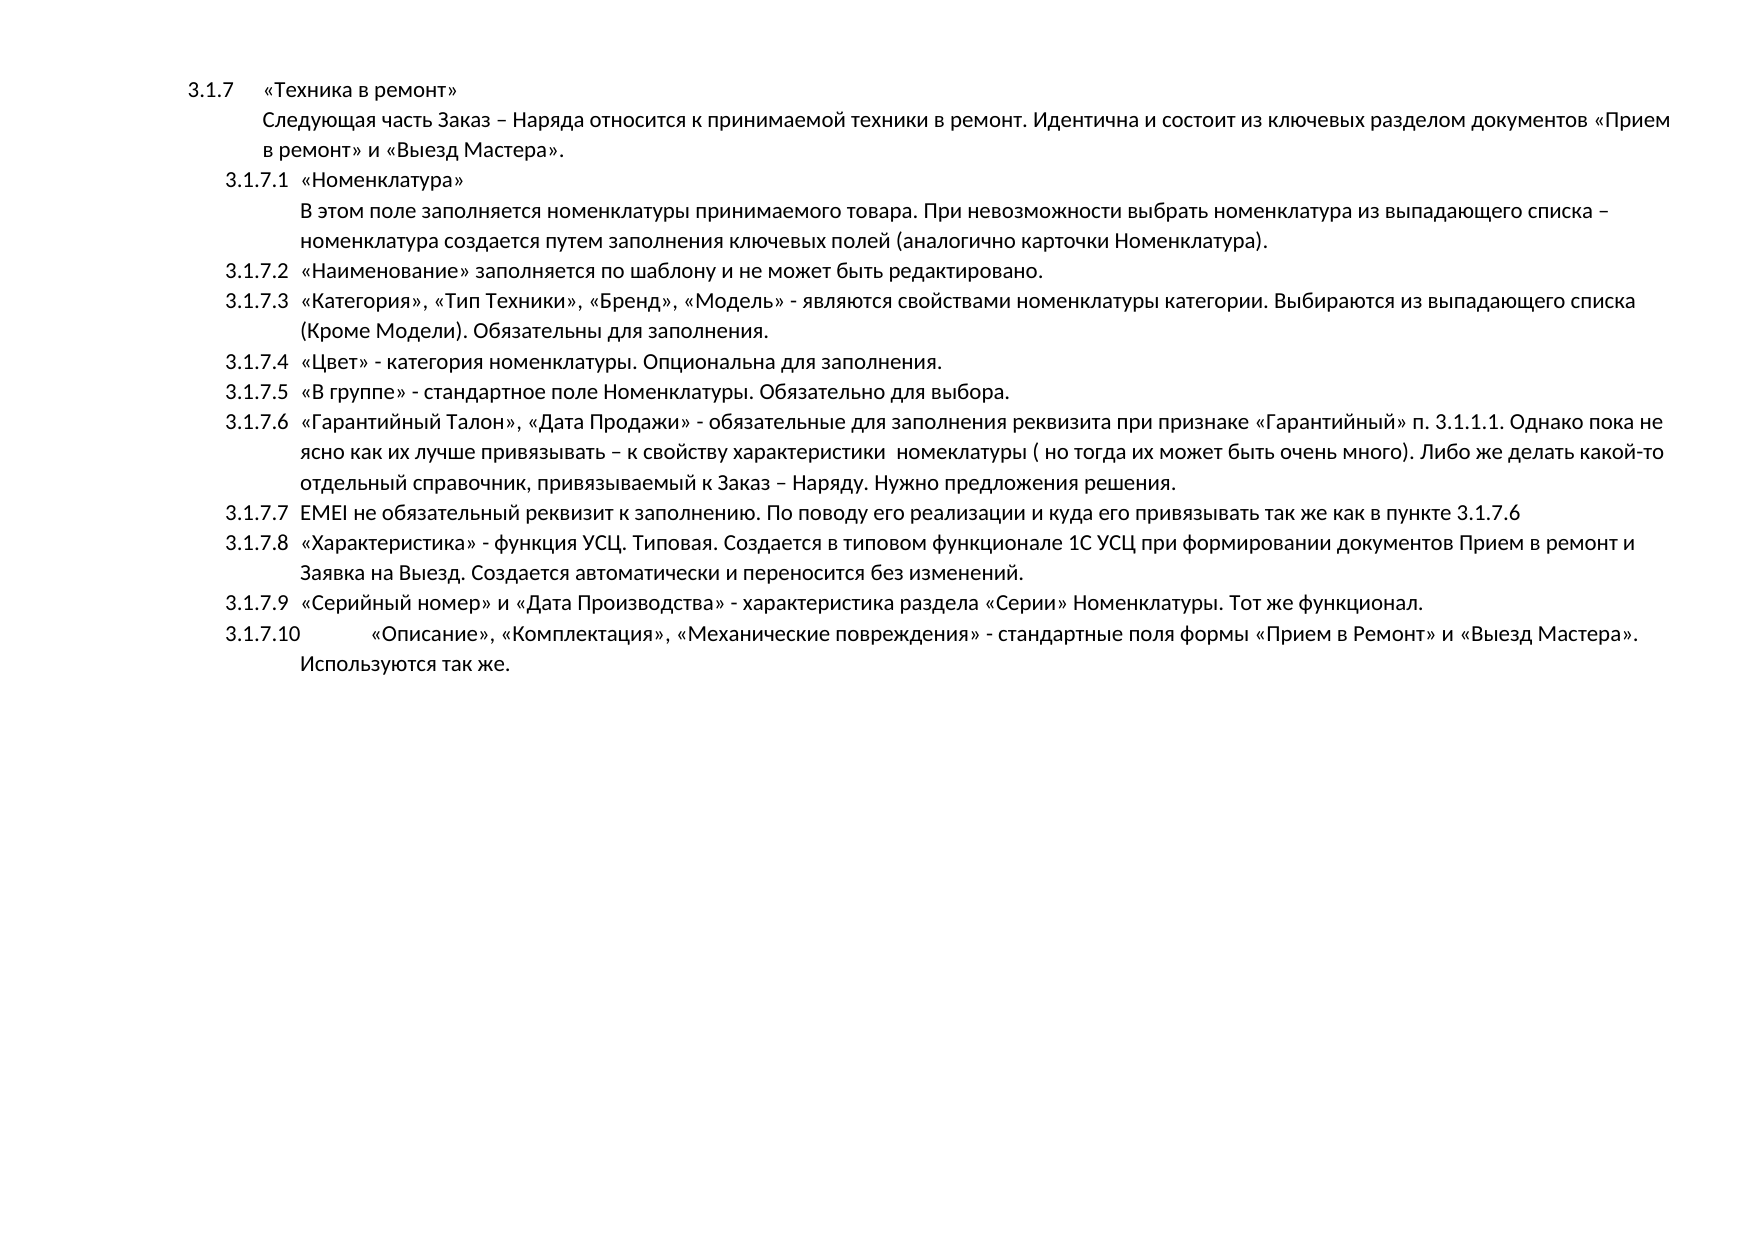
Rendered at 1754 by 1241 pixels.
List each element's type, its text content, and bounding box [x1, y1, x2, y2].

list «Характеристика» - функция УСЦ. Типовая. Создается в типовом функционале 1С УСЦ при формировании документов Прием в ремонт и Заявка на Выезд. Создается автоматически и переносится без изменений. [225, 528, 1679, 586]
list «Номенклатура» [225, 166, 1679, 194]
list «Серийный номер» и «Дата Производства» - характеристика раздела «Серии» Номенклатуры. Тот же функционал. [225, 588, 1679, 617]
list «Наименование» заполняется по шаблону и не может быть редактировано. [225, 256, 1679, 284]
list «Гарантийный Талон», «Дата Продажи» - обязательные для заполнения реквизита при признаке «Гарантийный» п. 3.1.1.1. Однако пока не ясно как их лучше привязывать – к свойству характеристики номеклатуры ( но тогда их может быть очень много). Либо же делать какой-то отдельный справочник, привязываемый к Заказ – Наряду. Нужно предложения решения. [225, 407, 1679, 496]
list «Техника в ремонт» [187, 75, 1679, 103]
list EMEI не обязательный реквизит к заполнению. По поводу его реализации и куда его привязывать так же как в пункте 3.1.7.6 [225, 498, 1679, 526]
list «Категория», «Тип Техники», «Бренд», «Модель» - являются свойствами номенклатуры категории. Выбираются из выпадающего списка (Кроме Модели). Обязательны для заполнения. [225, 286, 1679, 345]
list «Описание», «Комплектация», «Механические повреждения» - стандартные поля формы «Прием в Ремонт» и «Выезд Мастера». Используются так же. [225, 619, 1679, 677]
list Следующая часть Заказ – Наряда относится к принимаемой техники в ремонт. Идентична и состоит из ключевых разделом документов «Прием в ремонт» и «Выезд Мастера». [262, 105, 1679, 163]
list «В группе» - стандартное поле Номенклатуры. Обязательно для выбора. [225, 377, 1679, 405]
list В этом поле заполняется номенклатуры принимаемого товара. При невозможности выбрать номенклатура из выпадающего списка – номенклатура создается путем заполнения ключевых полей (аналогично карточки Номенклатура). [300, 196, 1679, 254]
list «Цвет» - категория номенклатуры. Опциональна для заполнения. [225, 347, 1679, 375]
